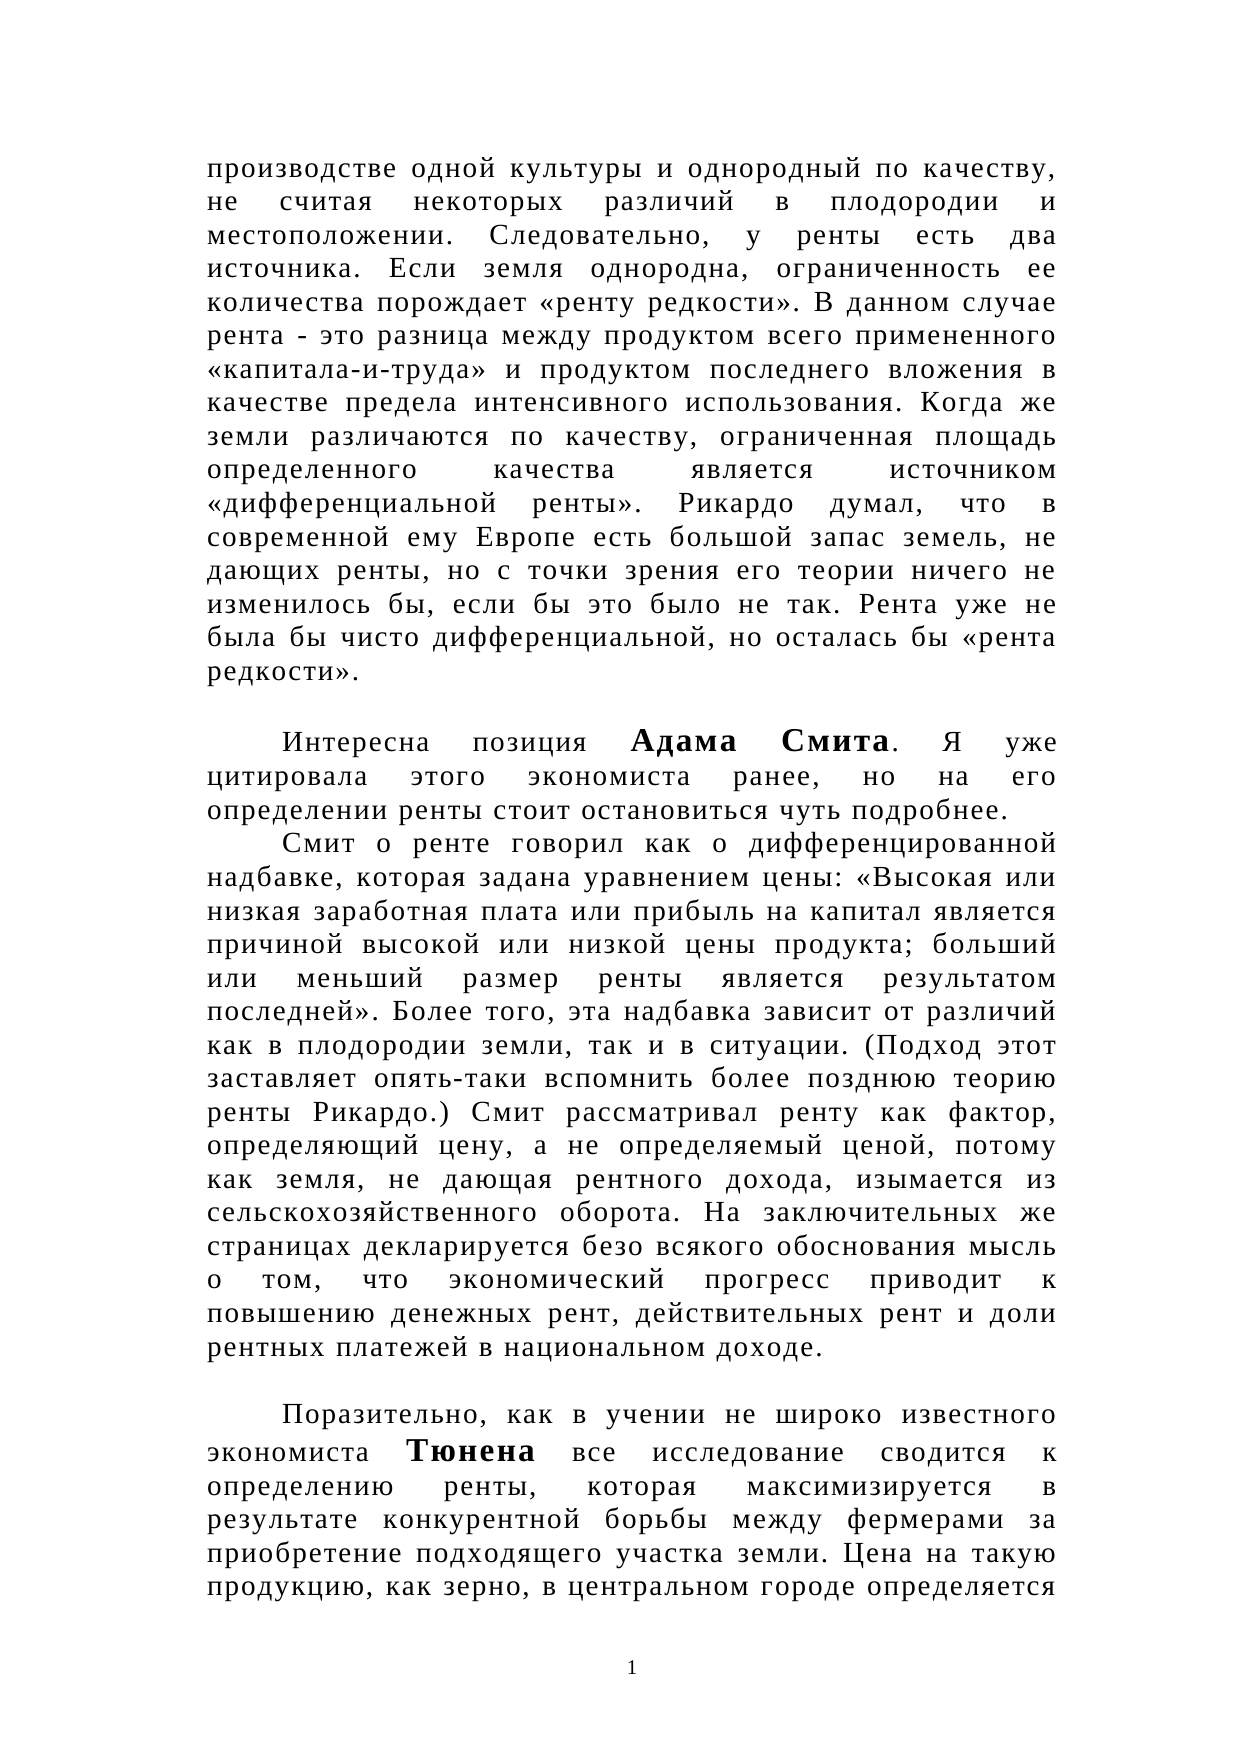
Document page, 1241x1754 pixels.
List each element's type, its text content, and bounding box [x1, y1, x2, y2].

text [207, 1396, 1057, 1602]
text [207, 150, 1057, 687]
text Смит о ренте говорил как о дифференцированной надбавке, которая задана уравнением цены: «Высокая или низкая заработная плата или прибыль на капитал является причиной высокой или низкой цены продукта; больший или меньший размер ренты является результатом последней». Более того, эта надбавка зависит от различий как в плодородии земли, так и в ситуации. (Подход этот заставляет опять-таки вспомнить более позднюю теорию ренты Рикардо.) Смит рассматривал ренту как фактор, определяющий цену, а не определяемый ценой, потому как земля, не дающая рентного дохода, изымается из сельскохозяйственного оборота. На заключительных же страницах декларируется безо всякого обоснования мысль о том, что экономический прогресс приводит к повышению денежных рент, действительных рент и доли рентных платежей в национальном доходе. [207, 826, 1057, 1362]
text Интересна позиция Адама Смита. Я уже цитировала этого экономиста ранее, но на его определении ренты стоит остановиться чуть подробнее. [207, 720, 1057, 826]
